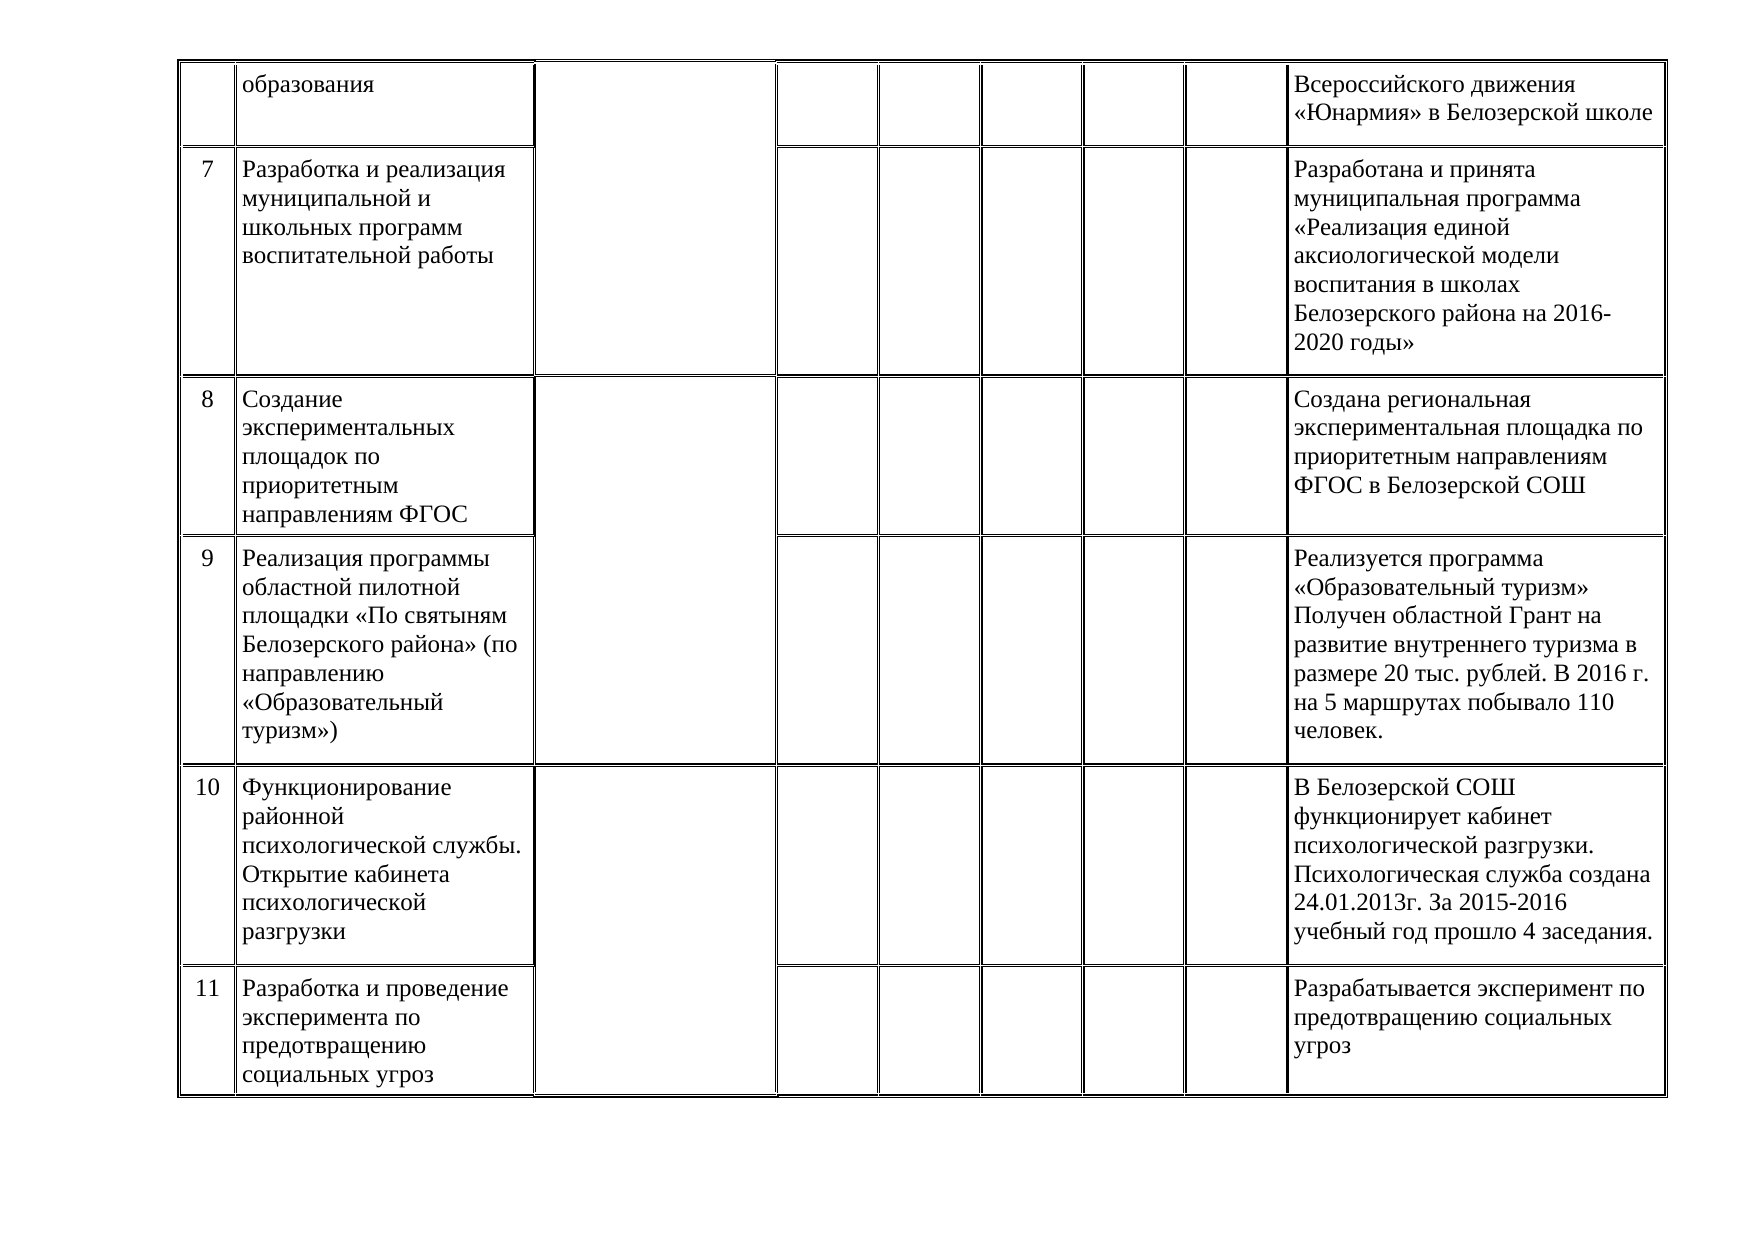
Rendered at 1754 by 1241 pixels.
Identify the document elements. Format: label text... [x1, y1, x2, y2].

table_cell [534, 767, 777, 1094]
table_cell [880, 537, 979, 763]
table_cell [1187, 378, 1286, 534]
table_cell [1085, 148, 1183, 374]
table_cell [534, 61, 777, 374]
table_cell [778, 767, 877, 964]
table_cell Создана региональная экспериментальная площадка по приоритетным направлениям ФГОС в Белозерской СОШ [1289, 374, 1665, 534]
table_cell Разрабатывается эксперимент по предотвращению социальных угроз [1287, 964, 1666, 1094]
table_cell [981, 61, 1083, 145]
table_cell [778, 148, 877, 374]
table_cell [777, 967, 879, 1094]
table_cell Разработка и проведение эксперимента по предотвращению социальных угроз [236, 967, 534, 1094]
table_cell 8 [181, 374, 234, 534]
table_cell Создание экспериментальных площадок по приоритетным направлениям ФГОС [237, 378, 533, 534]
table_cell [778, 378, 877, 534]
table_cell Разработана и принята муниципальная программа «Реализация единой аксиологической модели воспитания в школах Белозерского района на 2016-2020 годы» [1287, 145, 1666, 374]
table_cell Разработка и реализация муниципальной и школьных программ воспитательной работы [237, 148, 533, 374]
table_cell [880, 767, 979, 964]
table_cell [777, 63, 879, 145]
table_cell [1083, 964, 1185, 1094]
table_cell [879, 61, 981, 145]
table_cell [983, 767, 1081, 964]
table_cell [983, 378, 1081, 534]
table_cell [983, 537, 1081, 763]
table_cell [1083, 61, 1185, 145]
table_cell 7 [179, 145, 236, 374]
table_cell Реализация программы областной пилотной площадки «По святыням Белозерского района» (по направлению «Образовательный туризм») [237, 537, 533, 763]
table_cell Функционирование районной психологической службы. Открытие кабинета психологической разгрузки [237, 767, 533, 964]
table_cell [236, 63, 534, 145]
table_cell [1187, 767, 1286, 964]
table_cell 6 [181, 63, 236, 145]
table_cell [1085, 537, 1183, 763]
table_cell [879, 964, 981, 1094]
table_cell Реализуется программа «Образовательный туризм» Получен областной Грант на развитие внутреннего туризма в размере 20 тыс. рублей. В 2016 г. на 5 маршрутах побывало 110 человек. [1287, 534, 1666, 763]
table_cell [1185, 967, 1287, 1094]
table_cell [1187, 537, 1286, 763]
table_cell 11 [179, 964, 236, 1094]
table_cell [778, 537, 877, 763]
table_cell [1185, 63, 1287, 145]
table_cell [1085, 378, 1183, 534]
table_cell 10 [181, 763, 234, 964]
table_cell [536, 377, 775, 763]
table_cell [880, 378, 979, 534]
table_cell В Белозерской СОШ функционирует кабинет психологической разгрузки. Психологическая служба создана 24.01.2013г. За 2015-2016 учебный год прошло 4 заседания. [1289, 763, 1665, 964]
table_cell [1085, 767, 1183, 964]
table_cell 9 [179, 534, 236, 763]
table_cell [981, 964, 1083, 1094]
table_cell [880, 148, 979, 374]
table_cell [1287, 63, 1664, 145]
table_cell [983, 148, 1081, 374]
table_cell [1187, 148, 1286, 374]
